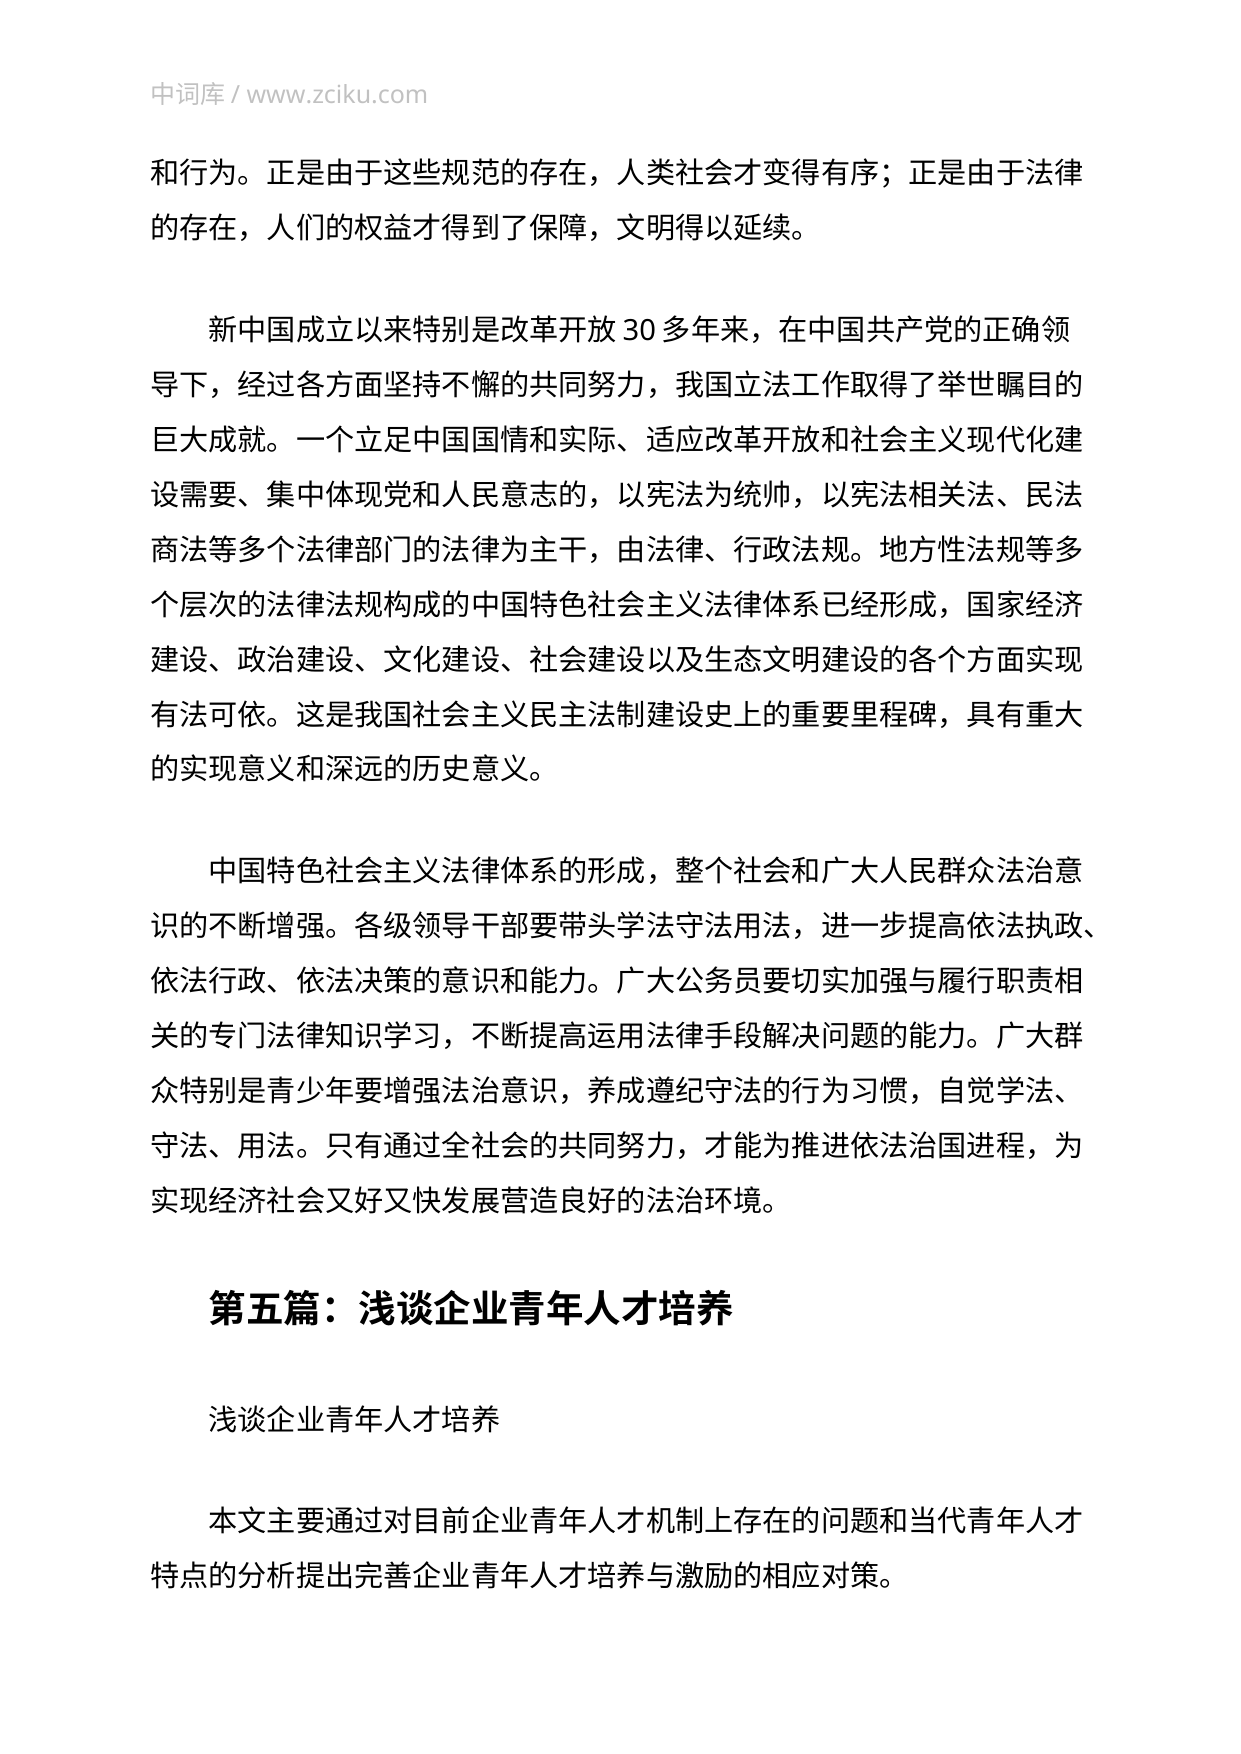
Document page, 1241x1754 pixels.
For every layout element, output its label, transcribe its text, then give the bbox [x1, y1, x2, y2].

text 本文主要通过对目前企业青年人才机制上存在的问题和当代青年人才特点的分析提出完善企业青年人才培养与激励的相应对策。 [150, 1498, 1090, 1595]
text 第五篇：浅谈企业青年人才培养 [150, 1279, 1090, 1333]
text 浅谈企业青年人才培养 [150, 1396, 1090, 1438]
text 新中国成立以来特别是改革开放30多年来，在中国共产党的正确领导下，经过各方面坚持不懈的共同努力，我国立法工作取得了举世瞩目的巨大成就。一个立足中国国情和实际、适应改革开放和社会主义现代化建设需要、集中体现党和人民意志的，以宪法为统帅，以宪法相关法、民法商法等多个法律部门的法律为主干，由法律、行政法规。地方性法规等多个层次的法律法规构成的中国特色社会主义法律体系已经形成，国家经济建设、政治建设、文化建设、社会建设以及生态文明建设的各个方面实现有法可依。这是我国社会主义民主法制建设史上的重要里程碑，具有重大的实现意义和深远的历史意义。 [150, 307, 1090, 788]
text 中国特色社会主义法律体系的形成，整个社会和广大人民群众法治意识的不断增强。各级领导干部要带头学法守法用法，进一步提高依法执政、依法行政、依法决策的意识和能力。广大公务员要切实加强与履行职责相关的专门法律知识学习，不断提高运用法律手段解决问题的能力。广大群众特别是青少年要增强法治意识，养成遵纪守法的行为习惯，自觉学法、守法、用法。只有通过全社会的共同努力，才能为推进依法治国进程，为实现经济社会又好又快发展营造良好的法治环境。 [150, 848, 1090, 1219]
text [150, 150, 1090, 247]
